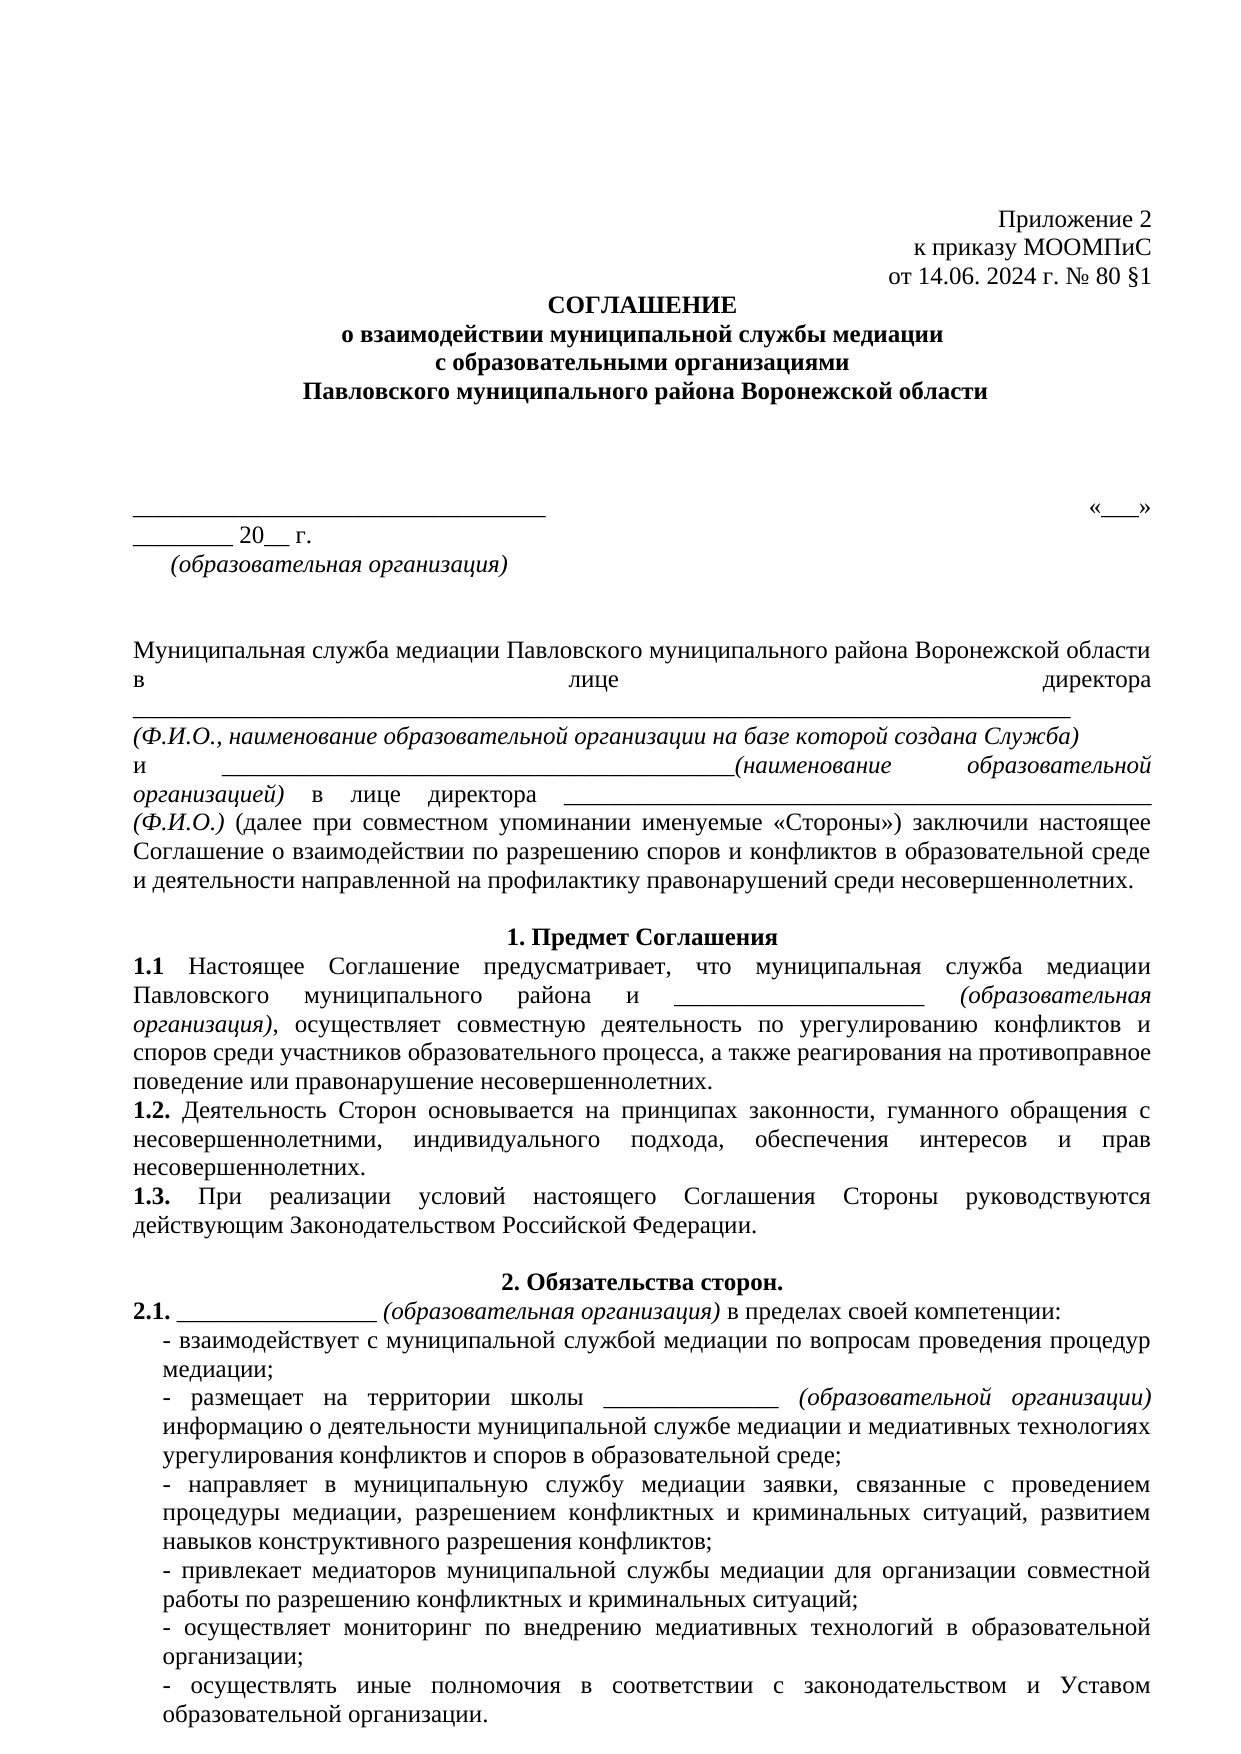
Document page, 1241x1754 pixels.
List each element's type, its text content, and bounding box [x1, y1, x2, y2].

text 1. Предмет Соглашения [133, 922, 1152, 951]
text с образовательными организациями [133, 347, 1152, 376]
text Муниципальная служба медиации Павловского муниципального района Воронежской области в лице директора ___________________________________________________________________________ [133, 635, 1152, 721]
text о взаимодействии муниципальной службы медиации [133, 319, 1152, 347]
text - осуществляет мониторинг по внедрению медиативных технологий в образовательной организации; [162, 1612, 1152, 1670]
text Приложение 2 [133, 204, 1152, 232]
text 1.2. Деятельность Сторон основывается на принципах законности, гуманного обращения с несовершеннолетними, индивидуального подхода, обеспечения интересов и прав несовершеннолетних. [133, 1095, 1152, 1181]
text и _________________________________________(наименование образовательной организацией) в лице директора _______________________________________________ (Ф.И.О.) (далее при совместном упоминании именуемые «Стороны») заключили настоящее Соглашение о взаимодействии по разрешению споров и конфликтов в образовательной среде и деятельности направленной на профилактику правонарушений среди несовершеннолетних. [133, 750, 1152, 894]
text СОГЛАШЕНИЕ [133, 290, 1152, 319]
text (образовательная организация) [133, 549, 1152, 577]
text - привлекает медиаторов муниципальной службы медиации для организации совместной работы по разрешению конфликтных и криминальных ситуаций; [162, 1555, 1152, 1612]
text от 14.06. 2024 г. № 80 §1 [133, 261, 1152, 290]
text (Ф.И.О., наименование образовательной организации на базе которой создана Служба) [133, 721, 1152, 750]
text - осуществлять иные полномочия в соответствии с законодательством и Уставом образовательной организации. [162, 1670, 1152, 1727]
text 1.3. При реализации условий настоящего Соглашения Стороны руководствуются действующим Законодательством Российской Федерации. [133, 1181, 1152, 1239]
text _________________________________ «___» ________ 20__ г. [133, 491, 1152, 549]
text - взаимодействует с муниципальной службой медиации по вопросам проведения процедур медиации; [162, 1325, 1152, 1382]
text - размещает на территории школы ______________ (образовательной организации) информацию о деятельности муниципальной службе медиации и медиативных технологиях урегулирования конфликтов и споров в образовательной среде; [162, 1382, 1152, 1469]
text Павловского муниципального района Воронежской области [133, 376, 1152, 405]
text 2. Обязательства сторон. [133, 1267, 1152, 1296]
text к приказу МООМПиС [133, 232, 1152, 261]
text - направляет в муниципальную службу медиации заявки, связанные с проведением процедуры медиации, разрешением конфликтных и криминальных ситуаций, развитием навыков конструктивного разрешения конфликтов; [162, 1469, 1152, 1555]
text 2.1. ________________ (образовательная организация) в пределах своей компетенции: [133, 1296, 1152, 1325]
text 1.1 Настоящее Соглашение предусматривает, что муниципальная служба медиации Павловского муниципального района и ____________________ (образовательная организация), осуществляет совместную деятельность по урегулированию конфликтов и споров среди участников образовательного процесса, а также реагирования на противоправное поведение или правонарушение несовершеннолетних. [133, 951, 1152, 1095]
